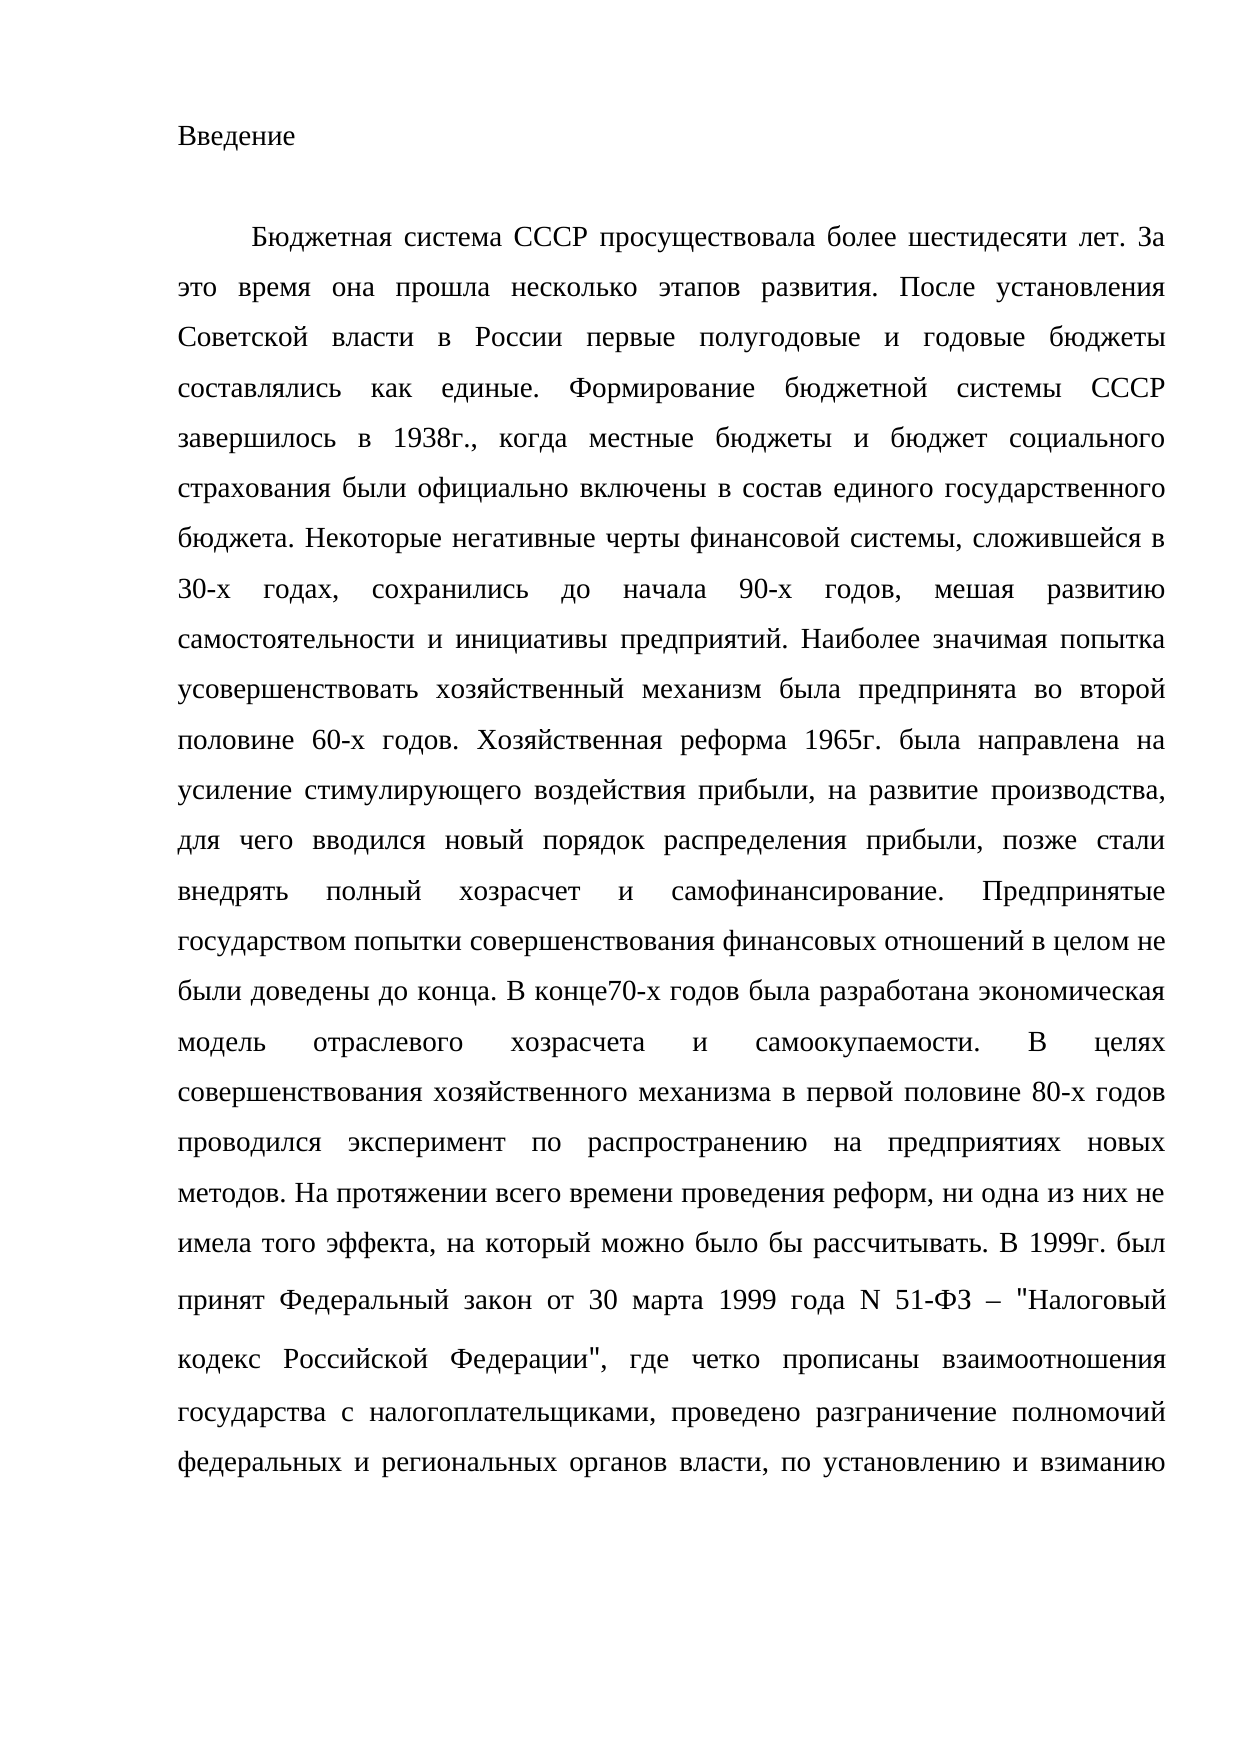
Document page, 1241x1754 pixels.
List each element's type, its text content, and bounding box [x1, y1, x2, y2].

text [177, 219, 1166, 1478]
subtitle Библиографический списокВведение [177, 118, 1166, 152]
